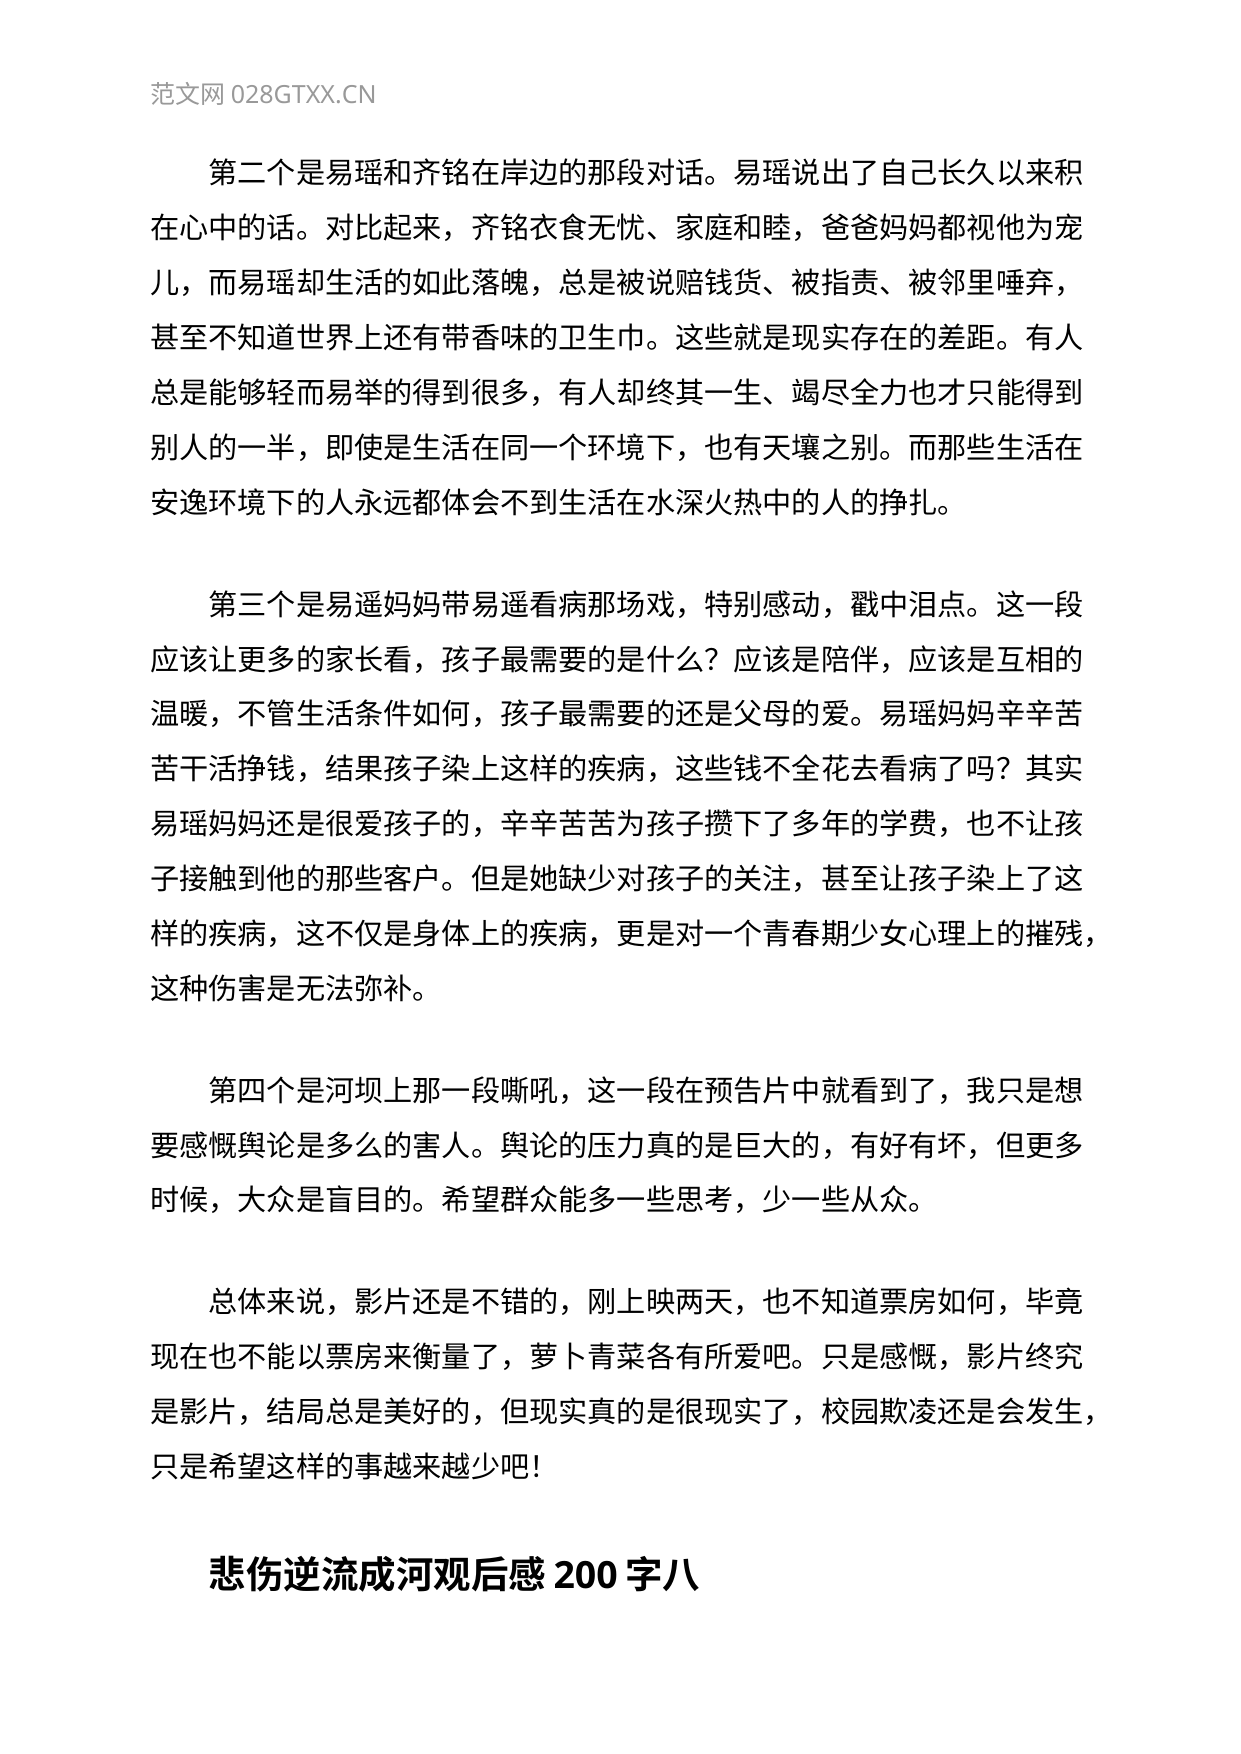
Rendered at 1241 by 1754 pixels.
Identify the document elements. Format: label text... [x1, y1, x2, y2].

text 悲伤逆流成河观后感200字八 [150, 1545, 1090, 1600]
text 第二个是易瑶和齐铭在岸边的那段对话。易瑶说出了自己长久以来积在心中的话。对比起来，齐铭衣食无忧、家庭和睦，爸爸妈妈都视他为宠儿，而易瑶却生活的如此落魄，总是被说赔钱货、被指责、被邻里唾弃，甚至不知道世界上还有带香味的卫生巾。这些就是现实存在的差距。有人总是能够轻而易举的得到很多，有人却终其一生、竭尽全力也才只能得到别人的一半，即使是生活在同一个环境下，也有天壤之别。而那些生活在安逸环境下的人永远都体会不到生活在水深火热中的人的挣扎。 [150, 150, 1090, 522]
text 第四个是河坝上那一段嘶吼，这一段在预告片中就看到了，我只是想要感慨舆论是多么的害人。舆论的压力真的是巨大的，有好有坏，但更多时候，大众是盲目的。希望群众能多一些思考，少一些从众。 [150, 1067, 1090, 1219]
text 第三个是易遥妈妈带易遥看病那场戏，特别感动，戳中泪点。这一段应该让更多的家长看，孩子最需要的是什么？应该是陪伴，应该是互相的温暖，不管生活条件如何，孩子最需要的还是父母的爱。易瑶妈妈辛辛苦苦干活挣钱，结果孩子染上这样的疾病，这些钱不全花去看病了吗？其实易瑶妈妈还是很爱孩子的，辛辛苦苦为孩子攒下了多年的学费，也不让孩子接触到他的那些客户。但是她缺少对孩子的关注，甚至让孩子染上了这样的疾病，这不仅是身体上的疾病，更是对一个青春期少女心理上的摧残，这种伤害是无法弥补。 [150, 581, 1090, 1008]
text 总体来说，影片还是不错的，刚上映两天，也不知道票房如何，毕竟现在也不能以票房来衡量了，萝卜青菜各有所爱吧。只是感慨，影片终究是影片，结局总是美好的，但现实真的是很现实了，校园欺凌还是会发生，只是希望这样的事越来越少吧！ [150, 1279, 1090, 1486]
